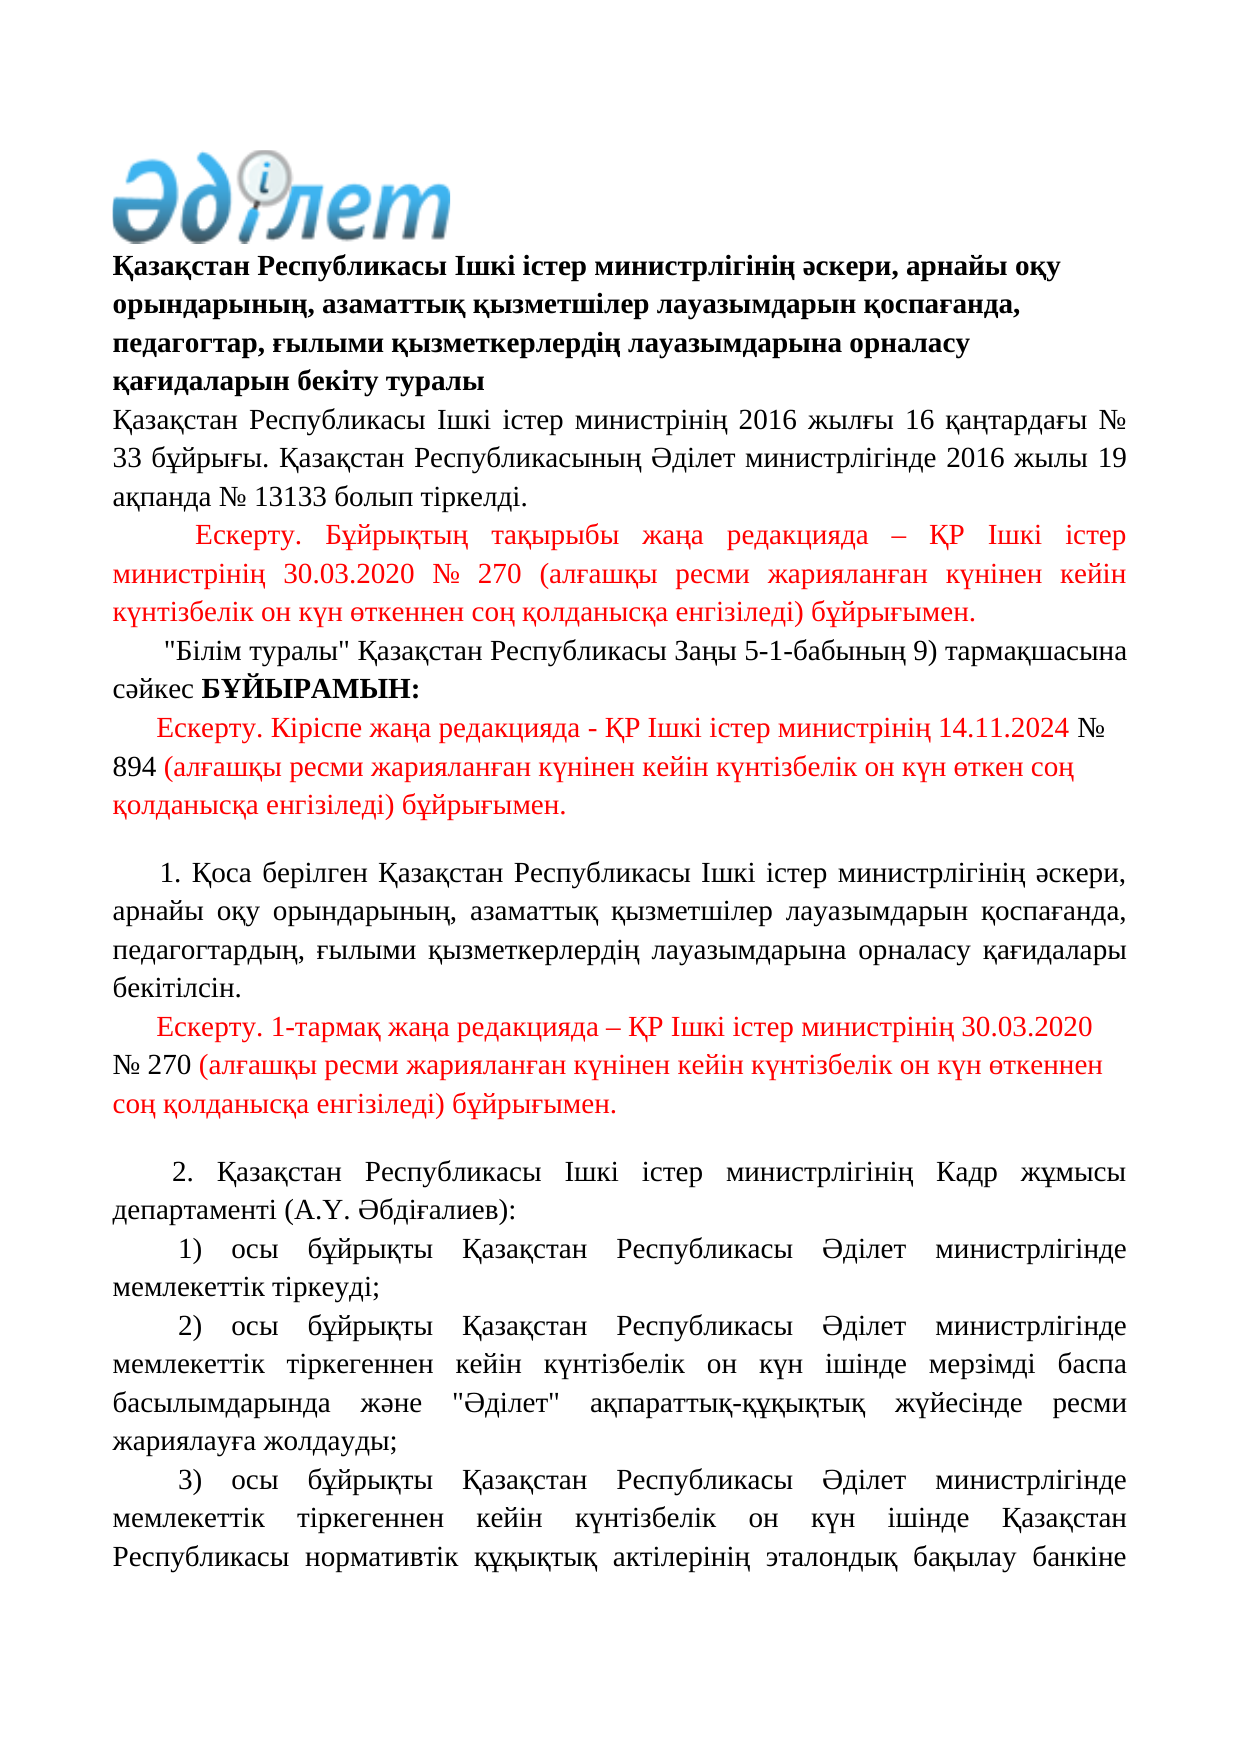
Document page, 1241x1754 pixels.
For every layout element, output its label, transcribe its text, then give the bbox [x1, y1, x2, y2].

picture [112, 150, 451, 244]
text Қазақстан Республикасы Ішкі істер министрінің 2016 жылғы 16 қаңтардағы № 33 бұйрығы. Қазақстан Республикасының Әділет министрлігінде 2016 жылы 19 ақпанда № 13133 болып тіркелді. [112, 402, 1128, 512]
text Қазақстан Республикасы Ішкі істер министрлігінің әскери, арнайы оқу орындарының, азаматтық қызметшілер лауазымдарын қоспағанда, педагогтар, ғылыми қызметкерлердің лауазымдарына орналасу қағидаларын бекіту туралы [112, 248, 1128, 397]
text 1) осы бұйрықты Қазақстан Республикасы Әділет министрлігінде мемлекеттік тіркеуді; [112, 1231, 1128, 1303]
text 2) осы бұйрықты Қазақстан Республикасы Әділет министрлігінде мемлекеттік тіркегеннен кейін күнтізбелік он күн ішінде мерзімді баспа басылымдарында және "Әділет" ақпараттық-құқықтық жүйесінде ресми жариялауға жолдауды; [112, 1308, 1128, 1457]
text Ескерту. Бұйрықтың тақырыбы жаңа редакцияда – ҚР Ішкі істер министрінің 30.03.2020 № 270 (алғашқы ресми жарияланған күнінен кейін күнтізбелік он күн өткеннен соң қолданысқа енгізіледі) бұйрығымен. [112, 517, 1128, 628]
text 1. Қоса берілген Қазақстан Республикасы Ішкі істер министрлігінің әскери, арнайы оқу орындарының, азаматтық қызметшілер лауазымдарын қоспағанда, педагогтардың, ғылыми қызметкерлердің лауазымдарына орналасу қағидалары бекітілсін. [112, 855, 1128, 1004]
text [112, 1462, 1128, 1573]
text Ескерту. 1-тармақ жаңа редакцияда – ҚР Ішкі істер министрінің 30.03.2020 № 270 (алғашқы ресми жарияланған күнінен кейін күнтізбелік он күн өткеннен соң қолданысқа енгізіледі) бұйрығымен. [112, 1009, 1128, 1150]
text 2. Қазақстан Республикасы Ішкі істер министрлігінің Кадр жұмысы департаменті (А.Ү. Әбдіғалиев): [112, 1154, 1128, 1226]
text "Білім туралы" Қазақстан Республикасы Заңы 5-1-бабының 9) тармақшасына сәйкес БҰЙЫРАМЫН: [112, 633, 1128, 705]
text Ескерту. Кіріспе жаңа редакцияда - ҚР Ішкі істер министрінің 14.11.2024 № 894 (алғашқы ресми жарияланған күнінен кейін күнтізбелік он күн өткен соң қолданысқа енгізіледі) бұйрығымен. [112, 710, 1128, 851]
